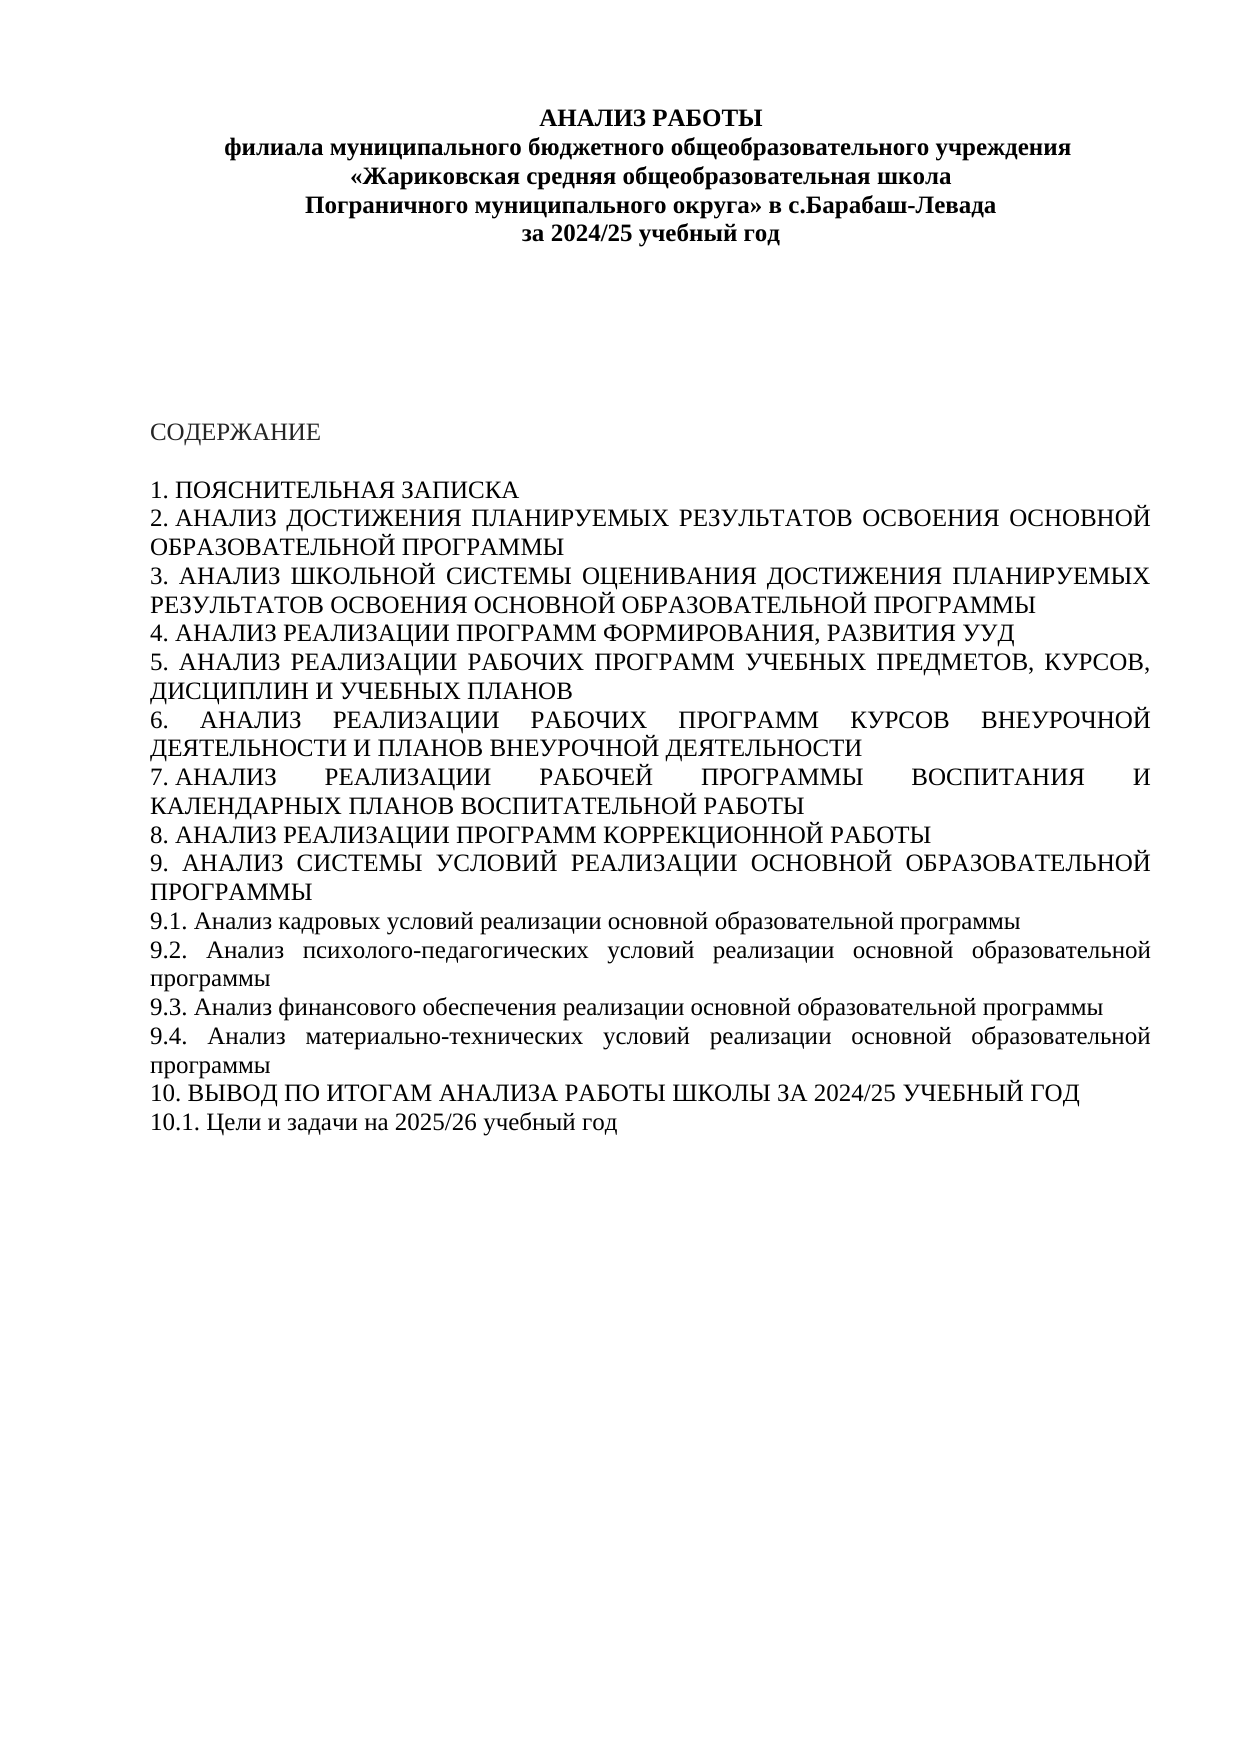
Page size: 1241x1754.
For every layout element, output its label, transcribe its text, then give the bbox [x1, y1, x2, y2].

text 1. ПОЯСНИТЕЛЬНАЯ ЗАПИСКА [150, 475, 1152, 503]
text 9.1. Анализ кадровых условий реализации основной образовательной программы [150, 906, 1152, 935]
text 9.2. Анализ психолого-педагогических условий реализации основной образовательной программы [150, 935, 1152, 992]
text СОДЕРЖАНИЕ [150, 417, 1152, 446]
text 5. АНАЛИЗ РЕАЛИЗАЦИИ РАБОЧИХ ПРОГРАММ УЧЕБНЫХ ПРЕДМЕТОВ, КУРСОВ, ДИСЦИПЛИН И УЧЕБНЫХ ПЛАНОВ [150, 647, 1152, 705]
text 9. АНАЛИЗ СИСТЕМЫ УСЛОВИЙ РЕАЛИЗАЦИИ ОСНОВНОЙ ОБРАЗОВАТЕЛЬНОЙ ПРОГРАММЫ [150, 848, 1152, 906]
text 6. АНАЛИЗ РЕАЛИЗАЦИИ РАБОЧИХ ПРОГРАММ КУРСОВ ВНЕУРОЧНОЙ ДЕЯТЕЛЬНОСТИ И ПЛАНОВ ВНЕУРОЧНОЙ ДЕЯТЕЛЬНОСТИ [150, 705, 1152, 762]
text 2. АНАЛИЗ ДОСТИЖЕНИЯ ПЛАНИРУЕМЫХ РЕЗУЛЬТАТОВ ОСВОЕНИЯ ОСНОВНОЙ ОБРАЗОВАТЕЛЬНОЙ ПРОГРАММЫ [150, 503, 1152, 561]
text 7. АНАЛИЗ РЕАЛИЗАЦИИ РАБОЧЕЙ ПРОГРАММЫ ВОСПИТАНИЯ И КАЛЕНДАРНЫХ ПЛАНОВ ВОСПИТАТЕЛЬНОЙ РАБОТЫ [150, 762, 1152, 820]
text АНАЛИЗ РАБОТЫ филиала муниципального бюджетного общеобразовательного учреждения «Жариковская средняя общеобразовательная школа [150, 103, 1152, 190]
text 4. АНАЛИЗ РЕАЛИЗАЦИИ ПРОГРАММ ФОРМИРОВАНИЯ, РАЗВИТИЯ УУД [150, 618, 1152, 647]
text 9.4. Анализ материально-технических условий реализации основной образовательной программы [150, 1021, 1152, 1078]
text 10. ВЫВОД ПО ИТОГАМ АНАЛИЗА РАБОТЫ ШКОЛЫ ЗА 2024/25 УЧЕБНЫЙ ГОД [150, 1078, 1152, 1107]
text 8. АНАЛИЗ РЕАЛИЗАЦИИ ПРОГРАММ КОРРЕКЦИОННОЙ РАБОТЫ [150, 820, 1152, 848]
text Пограничного муниципального округа» в с.Барабаш-Левада за 2024/25 учебный год [150, 190, 1152, 273]
text 3. АНАЛИЗ ШКОЛЬНОЙ СИСТЕМЫ ОЦЕНИВАНИЯ ДОСТИЖЕНИЯ ПЛАНИРУЕМЫХ РЕЗУЛЬТАТОВ ОСВОЕНИЯ ОСНОВНОЙ ОБРАЗОВАТЕЛЬНОЙ ПРОГРАММЫ [150, 561, 1152, 618]
text 10.1. Цели и задачи на 2025/26 учебный год [150, 1107, 1152, 1136]
text 9.3. Анализ финансового обеспечения реализации основной образовательной программы [150, 992, 1152, 1021]
